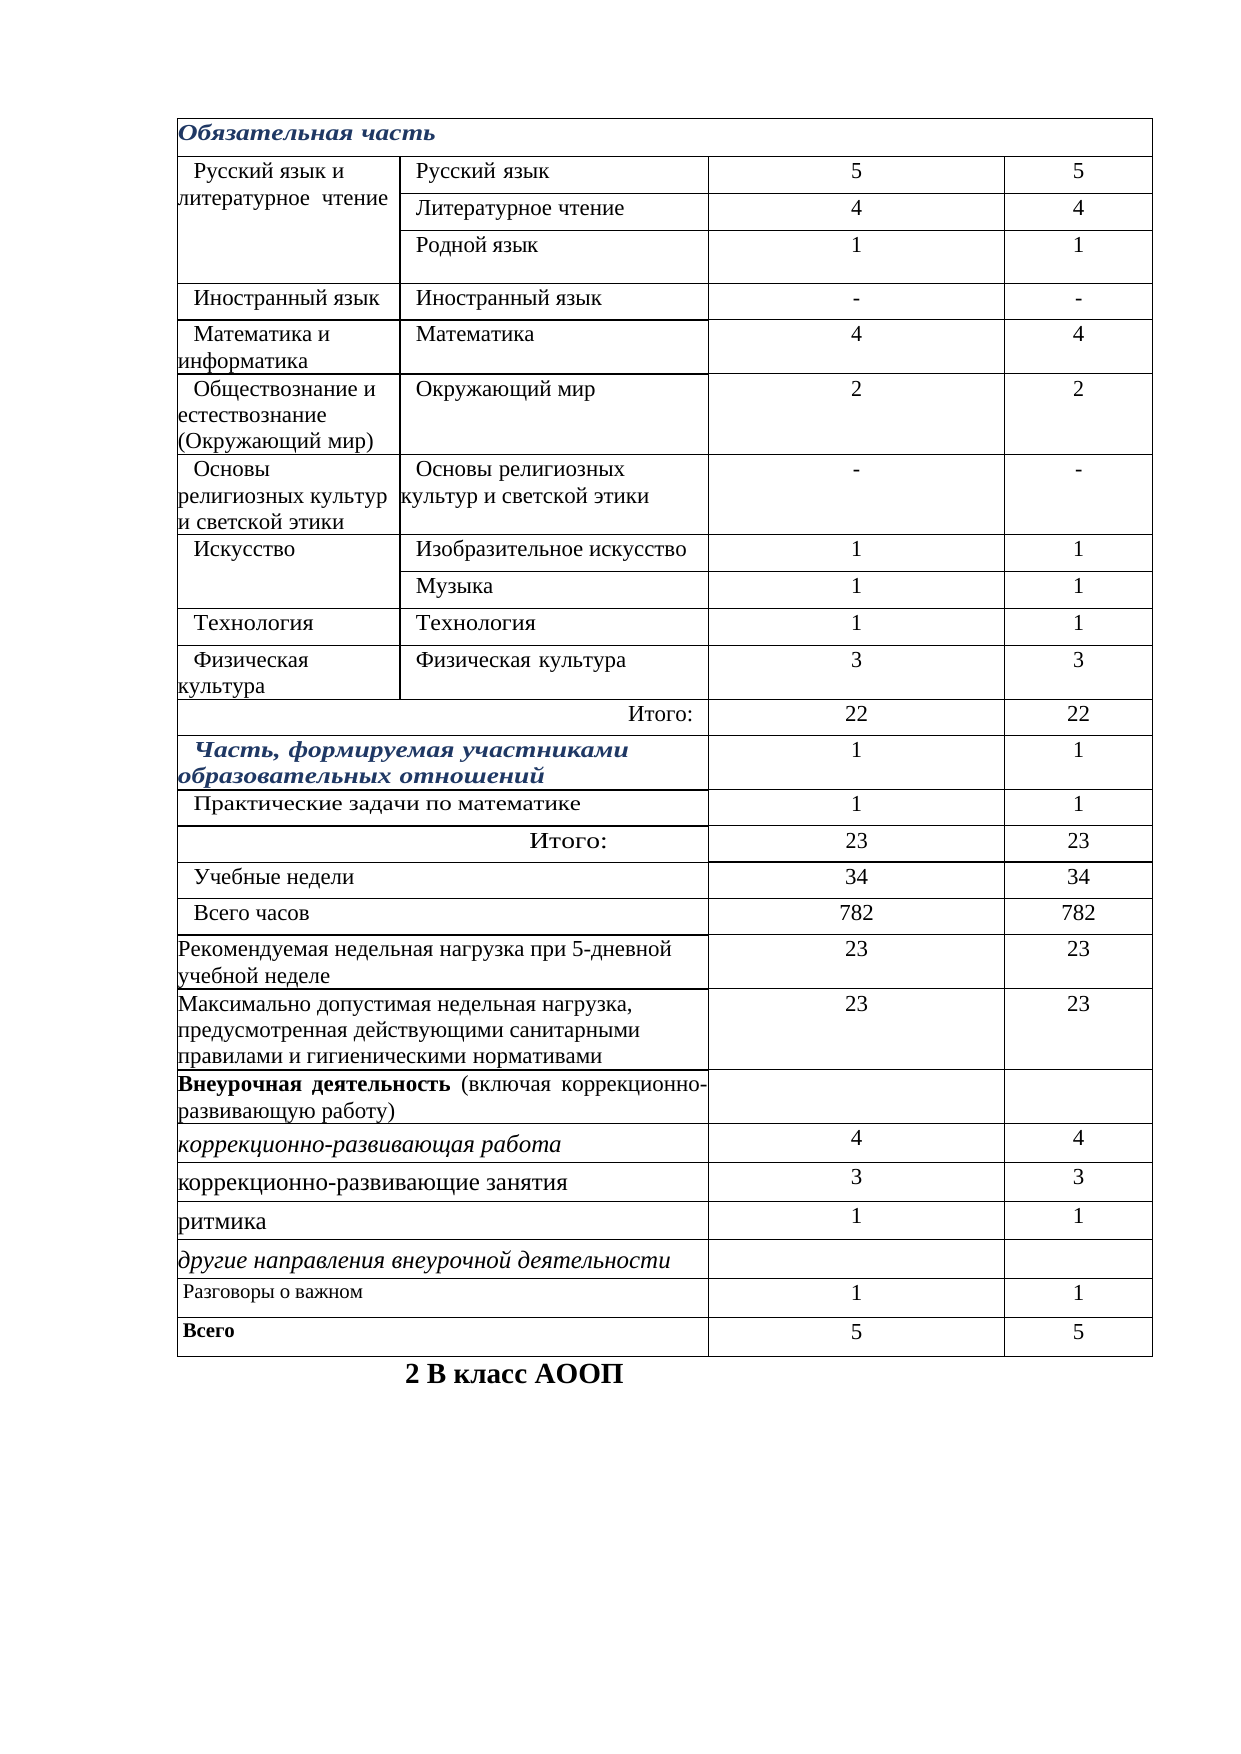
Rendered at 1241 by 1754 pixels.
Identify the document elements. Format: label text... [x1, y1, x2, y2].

table_cell ритмика [178, 1202, 708, 1239]
table_cell - [1005, 455, 1152, 534]
table_cell 1 [1005, 535, 1152, 571]
table_cell 1 [709, 231, 1004, 282]
table_cell Изобразительное искусство [401, 535, 708, 571]
table_cell Физическая культура [401, 646, 708, 698]
table_cell Всего [178, 1318, 708, 1356]
table_cell Иностранный язык [401, 284, 708, 319]
table_cell 4 [709, 194, 1004, 230]
table_cell Иностранный язык [178, 284, 399, 319]
table_cell 782 [709, 899, 1004, 934]
table_cell - [1005, 284, 1152, 319]
table_cell коррекционно-развивающая работа [178, 1124, 708, 1162]
table_cell [709, 1240, 1004, 1278]
table_cell Обязательная часть [178, 119, 1152, 156]
table_cell 1 [1005, 572, 1152, 608]
table_cell 1 [1005, 1279, 1152, 1317]
table_cell Русский язык [401, 157, 708, 193]
table_cell Внеурочная деятельность (включая коррекционно-развивающую работу) [178, 1071, 708, 1123]
table_cell Максимально допустимая недельная нагрузка, предусмотренная действующими санитарными правилами и гигиеническими нормативами [178, 990, 708, 1069]
table_cell 782 [1005, 899, 1152, 934]
table_cell Основы религиозных культур и светской этики [178, 455, 399, 534]
table_cell Технология [178, 609, 399, 645]
table_cell Физическая культура [178, 646, 399, 698]
table_cell Учебные недели [178, 863, 708, 898]
table_cell 1 [1005, 1202, 1152, 1239]
table_cell другие направления внеурочной деятельности [178, 1240, 708, 1278]
table_cell Русский язык и литературное чтение [178, 157, 399, 282]
table_cell 23 [709, 826, 1004, 861]
table_cell 1 [709, 535, 1004, 571]
table_cell Технология [401, 609, 708, 645]
table_cell 1 [1005, 736, 1152, 789]
table_cell 4 [1005, 320, 1152, 373]
table_cell Всего часов [178, 899, 708, 934]
table_cell 1 [709, 1202, 1004, 1239]
table_cell Математика и информатика [178, 321, 399, 373]
table_cell 23 [1005, 826, 1152, 861]
table_cell Окружающий мир [401, 375, 708, 454]
table_cell 1 [1005, 790, 1152, 825]
table_cell Обществознание и естествознание (Окружающий мир) [178, 375, 399, 454]
table_cell 1 [1005, 609, 1152, 645]
table_cell - [709, 284, 1004, 319]
table_cell 1 [709, 572, 1004, 608]
table_cell 3 [1005, 646, 1152, 698]
table_cell Итого: [178, 827, 708, 861]
table_cell 5 [1005, 157, 1152, 193]
table_cell 1 [1005, 231, 1152, 282]
table_cell Литературное чтение [401, 194, 708, 230]
table_cell Искусство [178, 535, 399, 608]
table_cell 22 [1005, 700, 1152, 735]
table_cell коррекционно-развивающие занятия [178, 1163, 708, 1201]
table_cell 4 [1005, 1124, 1152, 1162]
table_cell [709, 1070, 1004, 1123]
table_cell 2 [1005, 374, 1152, 454]
table_cell Часть, формируемая участниками образовательных отношений [178, 736, 708, 789]
table_cell 23 [1005, 989, 1152, 1069]
table_cell 4 [1005, 194, 1152, 230]
table_cell 23 [709, 989, 1004, 1069]
table_cell [1005, 1070, 1152, 1123]
table_cell 22 [709, 700, 1004, 735]
table_cell 5 [709, 1318, 1004, 1356]
table_cell Итого: [178, 700, 708, 735]
table_cell 23 [1005, 935, 1152, 988]
text 2 В класс АООП [177, 1357, 1152, 1390]
table_cell Практические задачи по математике [178, 791, 708, 825]
table_cell Математика [401, 321, 708, 373]
table_cell 5 [1005, 1318, 1152, 1356]
table_cell 4 [709, 320, 1004, 373]
table_cell 3 [709, 646, 1004, 698]
table_cell 3 [709, 1163, 1004, 1201]
table_cell Рекомендуемая недельная нагрузка при 5-дневной учебной неделе [178, 936, 708, 988]
table_cell 1 [709, 1279, 1004, 1317]
table_cell Родной язык [401, 231, 708, 282]
table_cell 23 [709, 935, 1004, 988]
table_cell 1 [709, 736, 1004, 789]
table_cell 1 [709, 609, 1004, 645]
table_cell 2 [709, 374, 1004, 454]
table_cell Музыка [401, 572, 708, 608]
table_cell 34 [1005, 863, 1152, 898]
table_cell 5 [709, 157, 1004, 193]
table_cell 34 [709, 863, 1004, 898]
table_cell [1005, 1240, 1152, 1278]
table_cell 1 [709, 790, 1004, 825]
table_cell 4 [709, 1124, 1004, 1162]
table_cell - [709, 455, 1004, 534]
table_cell 3 [1005, 1163, 1152, 1201]
table_cell Разговоры о важном [178, 1279, 708, 1317]
table_cell Основы религиозных культур и светской этики [401, 455, 708, 534]
